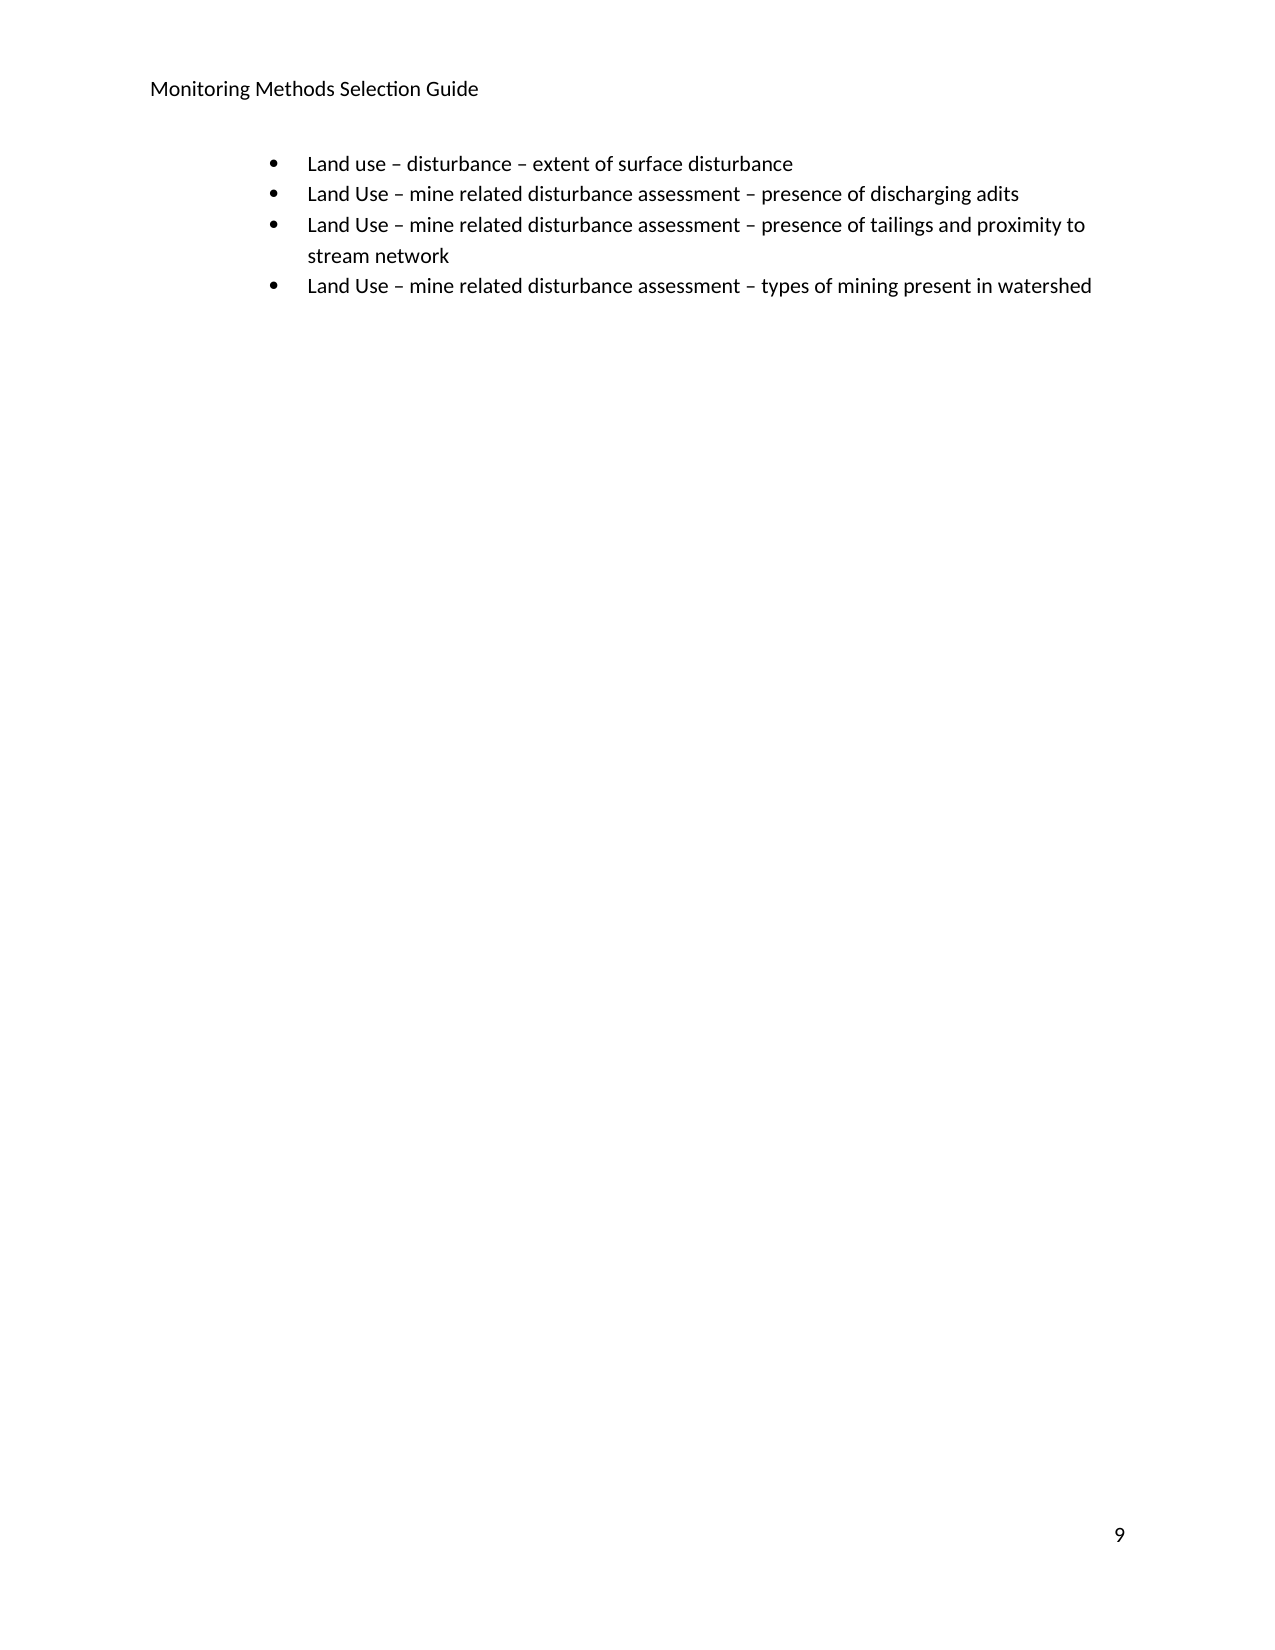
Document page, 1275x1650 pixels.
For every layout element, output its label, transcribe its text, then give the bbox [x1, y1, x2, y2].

text Land Use – mine related disturbance assessment – presence of discharging adits [270, 181, 1125, 207]
text Land use – disturbance – extent of surface disturbance [270, 150, 1125, 177]
text Land Use – mine related disturbance assessment – types of mining present in watershed [270, 272, 1125, 299]
text Land Use – mine related disturbance assessment – presence of tailings and proximity to stream network [270, 211, 1125, 268]
